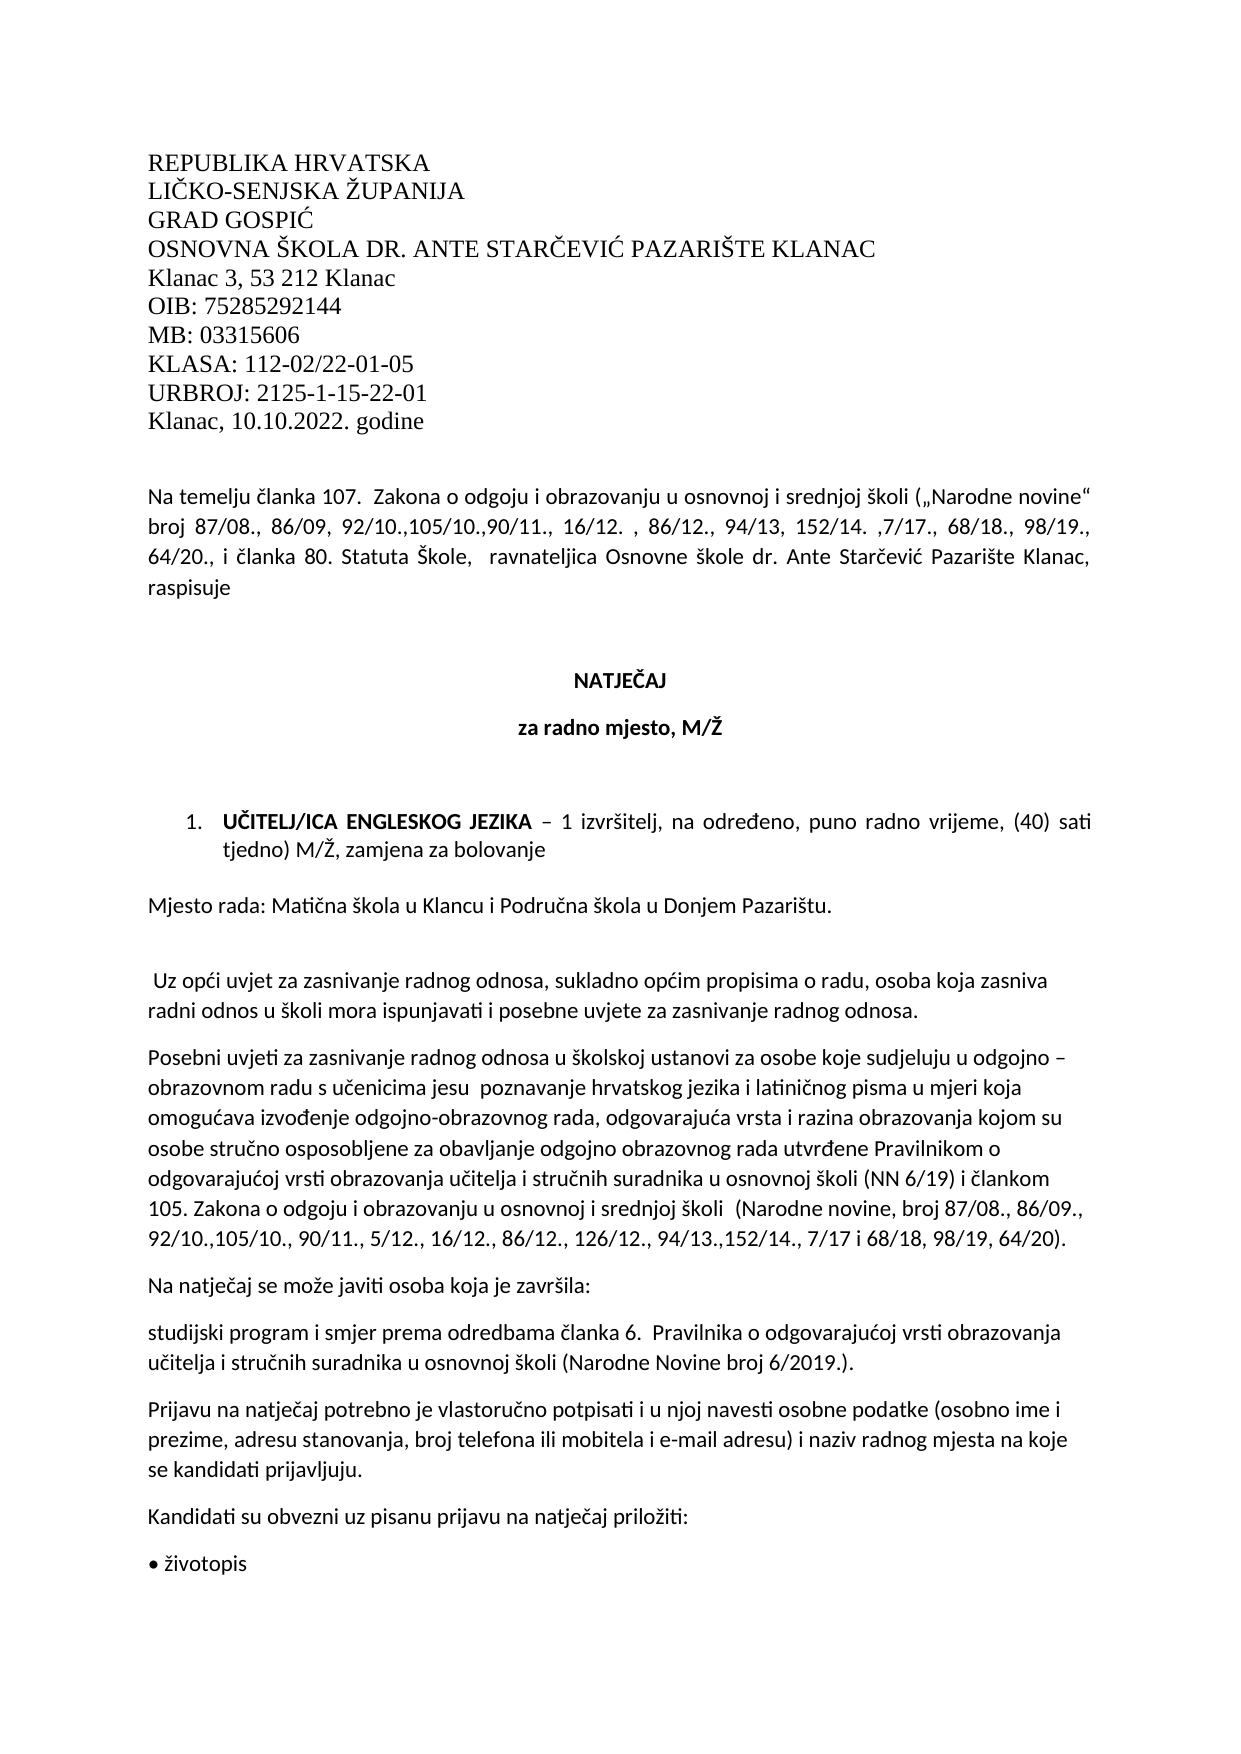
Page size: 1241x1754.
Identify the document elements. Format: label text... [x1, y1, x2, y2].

text OSNOVNA ŠKOLA DR. ANTE STARČEVIĆ PAZARIŠTE KLANAC [148, 234, 1093, 263]
text Mjesto rada: Matična škola u Klancu i Područna škola u Donjem Pazarištu. [148, 891, 1093, 919]
text za radno mjesto, M/Ž [148, 713, 1093, 741]
text OIB: 75285292144 [148, 291, 1093, 320]
list UČITELJ/ICA ENGLESKOG JEZIKA – 1 izvršitelj, na određeno, puno radno vrijeme, (40) sati tjedno) M/Ž, zamjena za bolovanje [185, 807, 1093, 863]
text studijski program i smjer prema odredbama članka 6. Pravilnika o odgovarajućoj vrsti obrazovanja učitelja i stručnih suradnika u osnovnoj školi (Narodne Novine broj 6/2019.). [148, 1318, 1093, 1376]
text Na temelju članka 107. Zakona o odgoju i obrazovanju u osnovnoj i srednjoj školi („Narodne novine“ broj 87/08., 86/09, 92/10.,105/10.,90/11., 16/12. , 86/12., 94/13, 152/14. ,7/17., 68/18., 98/19., 64/20., i članka 80. Statuta Škole, ravnateljica Osnovne škole dr. Ante Starčević Pazarište Klanac, raspisuje [148, 482, 1093, 601]
text REPUBLIKA HRVATSKA [148, 148, 1093, 176]
text • životopis [148, 1549, 1093, 1577]
text GRAD GOSPIĆ [148, 205, 1093, 234]
text Kandidati su obvezni uz pisanu prijavu na natječaj priložiti: [148, 1502, 1093, 1530]
text Klanac 3, 53 212 Klanac [148, 263, 1093, 291]
text KLASA: 112-02/22-01-05 [148, 349, 1093, 378]
text Uz opći uvjet za zasnivanje radnog odnosa, sukladno općim propisima o radu, osoba koja zasniva radni odnos u školi mora ispunjavati i posebne uvjete za zasnivanje radnog odnosa. [148, 966, 1093, 1024]
text LIČKO-SENJSKA ŽUPANIJA [148, 176, 1093, 205]
text Posebni uvjeti za zasnivanje radnog odnosa u školskoj ustanovi za osobe koje sudjeluju u odgojno –obrazovnom radu s učenicima jesu poznavanje hrvatskog jezika i latiničnog pisma u mjeri koja omogućava izvođenje odgojno-obrazovnog rada, odgovarajuća vrsta i razina obrazovanja kojom su osobe stručno osposobljene za obavljanje odgojno obrazovnog rada utvrđene Pravilnikom o odgovarajućoj vrsti obrazovanja učitelja i stručnih suradnika u osnovnoj školi (NN 6/19) i člankom 105. Zakona o odgoju i obrazovanju u osnovnoj i srednjoj školi (Narodne novine, broj 87/08., 86/09., 92/10.,105/10., 90/11., 5/12., 16/12., 86/12., 126/12., 94/13.,152/14., 7/17 i 68/18, 98/19, 64/20). [148, 1043, 1093, 1252]
text Prijavu na natječaj potrebno je vlastoručno potpisati i u njoj navesti osobne podatke (osobno ime i prezime, adresu stanovanja, broj telefona ili mobitela i e-mail adresu) i naziv radnog mjesta na koje se kandidati prijavljuju. [148, 1395, 1093, 1483]
text Klanac, 10.10.2022. godine [148, 406, 1093, 435]
text URBROJ: 2125-1-15-22-01 [148, 378, 1093, 406]
text Na natječaj se može javiti osoba koja je završila: [148, 1271, 1093, 1299]
text NATJEČAJ [148, 666, 1093, 694]
text MB: 03315606 [148, 320, 1093, 349]
